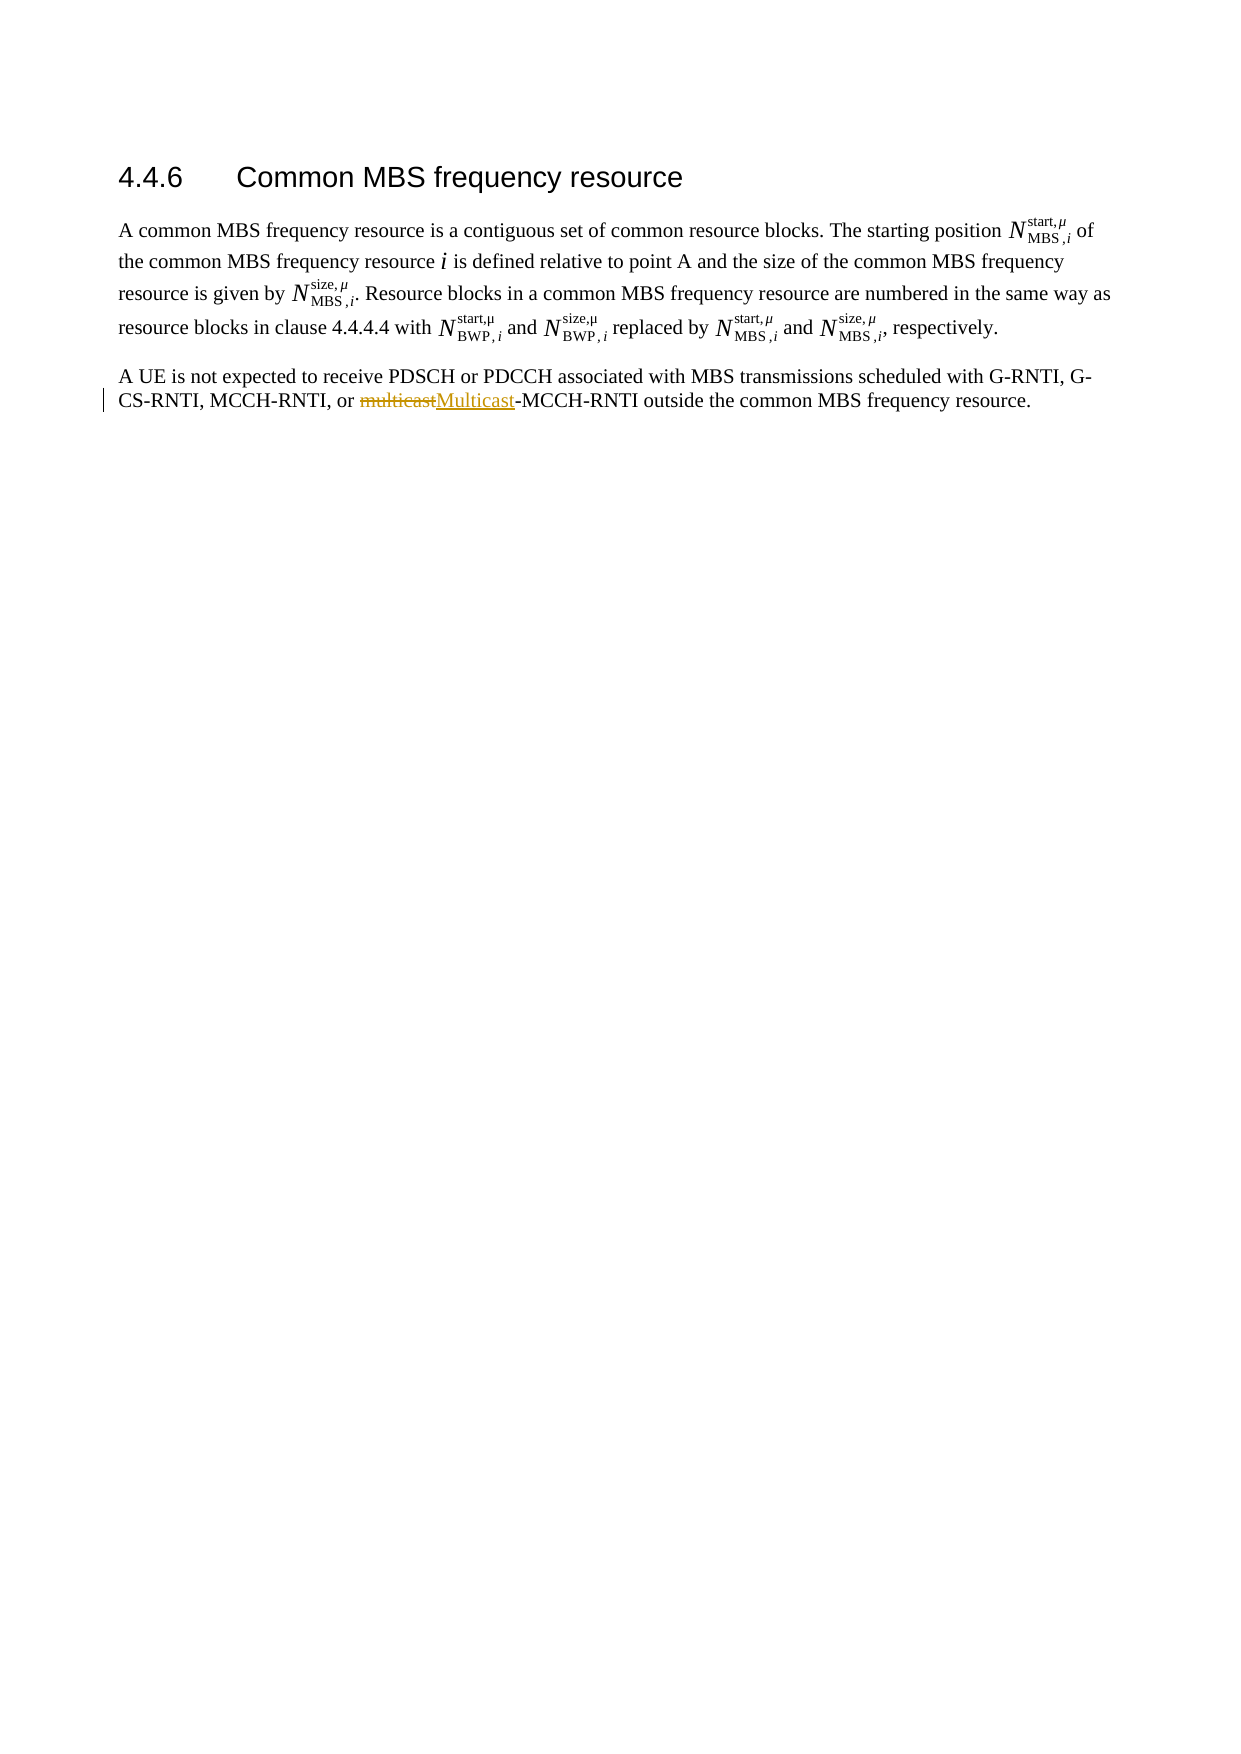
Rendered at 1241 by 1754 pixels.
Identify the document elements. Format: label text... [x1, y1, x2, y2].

subtitle 4.4.6 Common MBS frequency resource [118, 160, 1122, 194]
text A UE is not expected to receive PDSCH or PDCCH associated with MBS transmissions scheduled with G-RNTI, G-CS-RNTI, MCCH-RNTI, or -MCCH-RNTI outside the common MBS frequency resource. [118, 363, 1122, 412]
text A common MBS frequency resource is a contiguous set of common resource blocks. The starting position of the common MBS frequency resource is defined relative to point A and the size of the common MBS frequency resource is given by . Resource blocks in a common MBS frequency resource are numbered in the same way as resource blocks in clause 4.4.4.4 with and replaced by and , respectively. [118, 212, 1122, 345]
